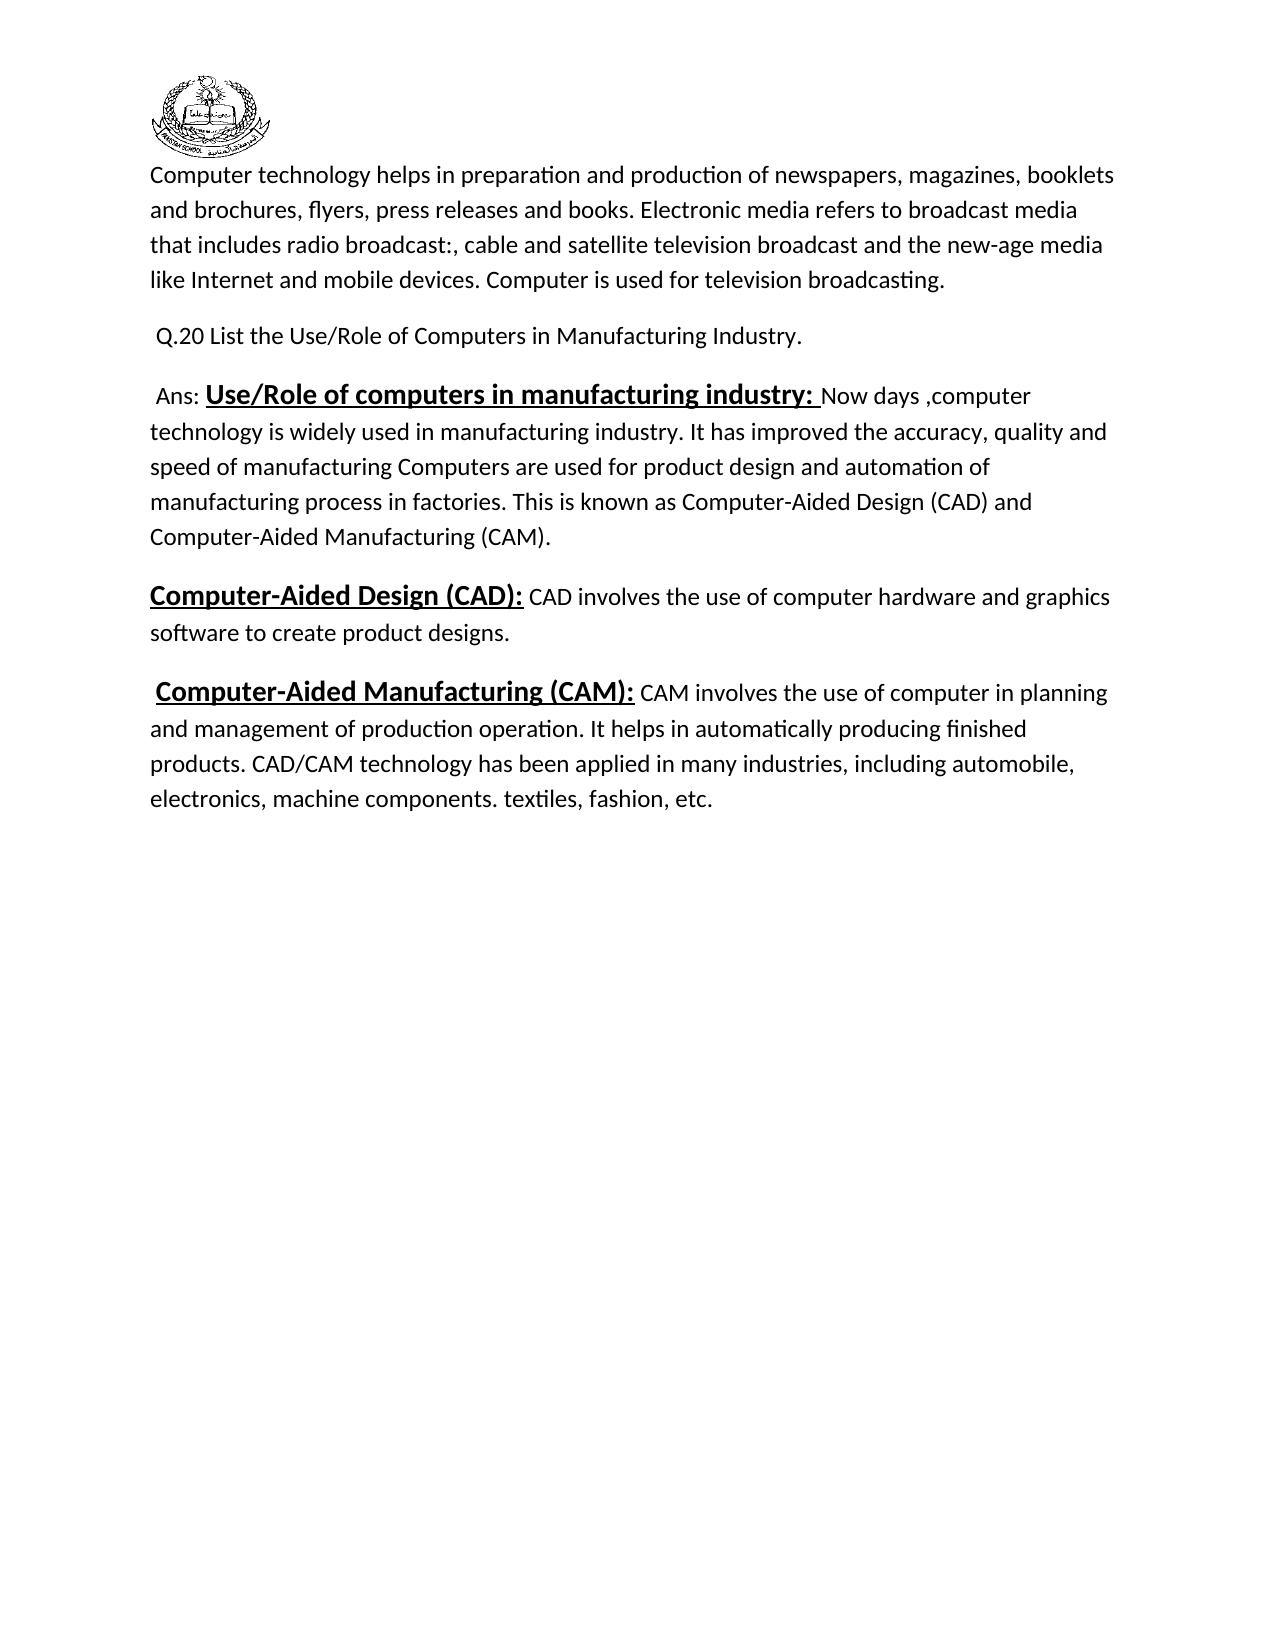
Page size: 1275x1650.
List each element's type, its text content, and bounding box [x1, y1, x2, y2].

text Q.20 List the Use/Role of Computers in Manufacturing Industry. [150, 320, 1125, 351]
text Computer-Aided Design (CAD): CAD involves the use of computer hardware and graphics software to create product designs. [150, 577, 1125, 648]
picture [150, 75, 272, 160]
text Computer-Aided Manufacturing (CAM): CAM involves the use of computer in planning and management of production operation. It helps in automatically producing finished products. CAD/CAM technology has been applied in many industries, including automobile, electronics, machine components. textiles, fashion, etc. [150, 673, 1125, 813]
text Ans: Use/Role of computers in manufacturing industry: Now days ,computer technology is widely used in manufacturing industry. It has improved the accuracy, quality and speed of manufacturing Computers are used for product design and automation of manufacturing process in factories. This is known as Computer-Aided Design (CAD) and Computer-Aided Manufacturing (CAM). [150, 376, 1125, 552]
